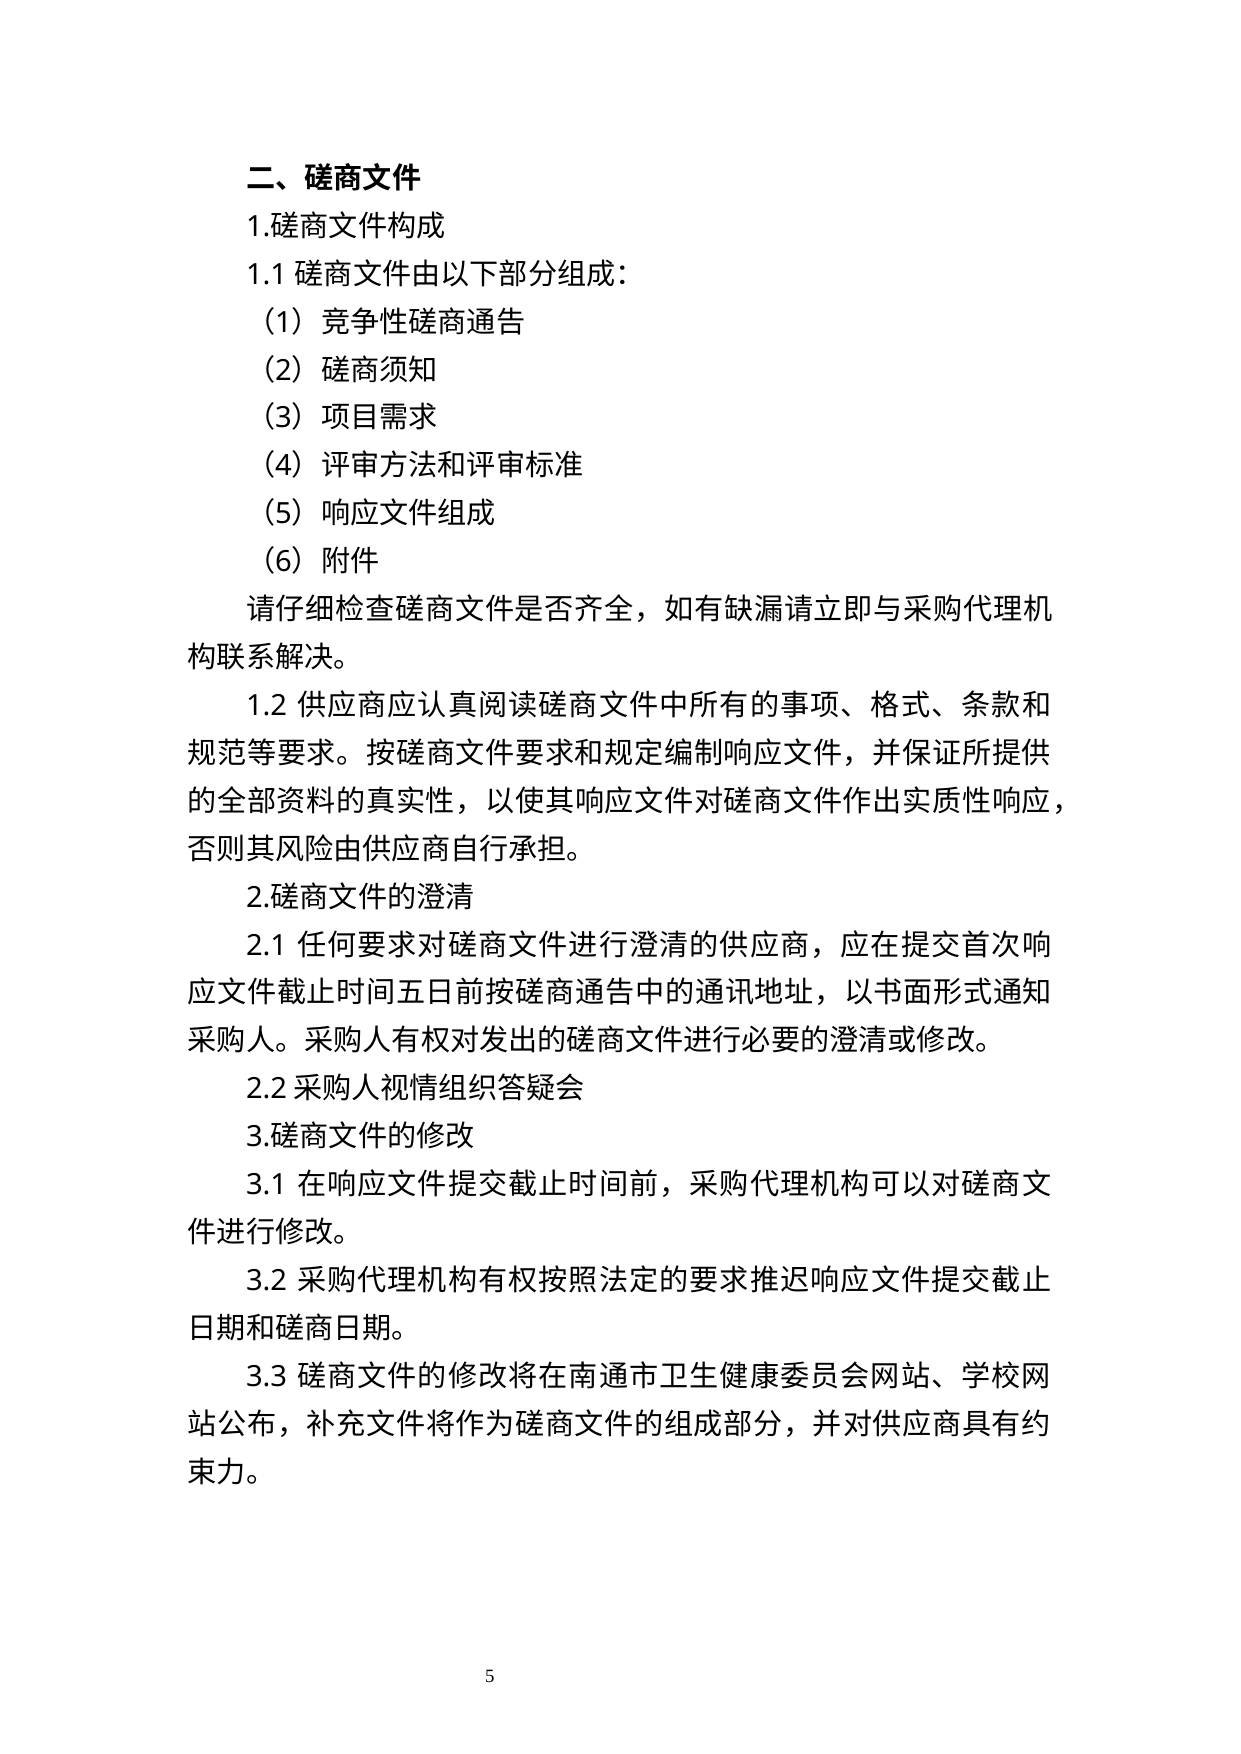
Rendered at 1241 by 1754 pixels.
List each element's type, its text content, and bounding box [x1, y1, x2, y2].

text 二、磋商文件 [187, 150, 1053, 198]
text 1.2 供应商应认真阅读磋商文件中所有的事项、格式、条款和规范等要求。按磋商文件要求和规定编制响应文件，并保证所提供的全部资料的真实性，以使其响应文件对磋商文件作出实质性响应，否则其风险由供应商自行承担。 [187, 677, 1053, 869]
text 请仔细检查磋商文件是否齐全，如有缺漏请立即与采购代理机构联系解决。 [187, 581, 1053, 677]
text 2.2采购人视情组织答疑会 [187, 1060, 1053, 1108]
text （4）评审方法和评审标准 [187, 437, 1053, 485]
text 1.磋商文件构成 [187, 198, 1053, 246]
text 1.1 磋商文件由以下部分组成： [187, 246, 1053, 294]
text （6）附件 [187, 533, 1053, 581]
text （3）项目需求 [187, 389, 1053, 437]
text 2.磋商文件的澄清 [187, 869, 1053, 917]
text （2）磋商须知 [187, 342, 1053, 389]
text 2.1 任何要求对磋商文件进行澄清的供应商，应在提交首次响应文件截止时间五日前按磋商通告中的通讯地址，以书面形式通知采购人。采购人有权对发出的磋商文件进行必要的澄清或修改。 [187, 917, 1053, 1060]
text 3.3 磋商文件的修改将在南通市卫生健康委员会网站、学校网站公布，补充文件将作为磋商文件的组成部分，并对供应商具有约束力。 [187, 1348, 1053, 1492]
text 3.1 在响应文件提交截止时间前，采购代理机构可以对磋商文件进行修改。 [187, 1156, 1053, 1252]
text 3.2 采购代理机构有权按照法定的要求推迟响应文件提交截止日期和磋商日期。 [187, 1252, 1053, 1348]
text 3.磋商文件的修改 [187, 1108, 1053, 1156]
text （5）响应文件组成 [187, 485, 1053, 533]
text （1）竞争性磋商通告 [187, 294, 1053, 342]
